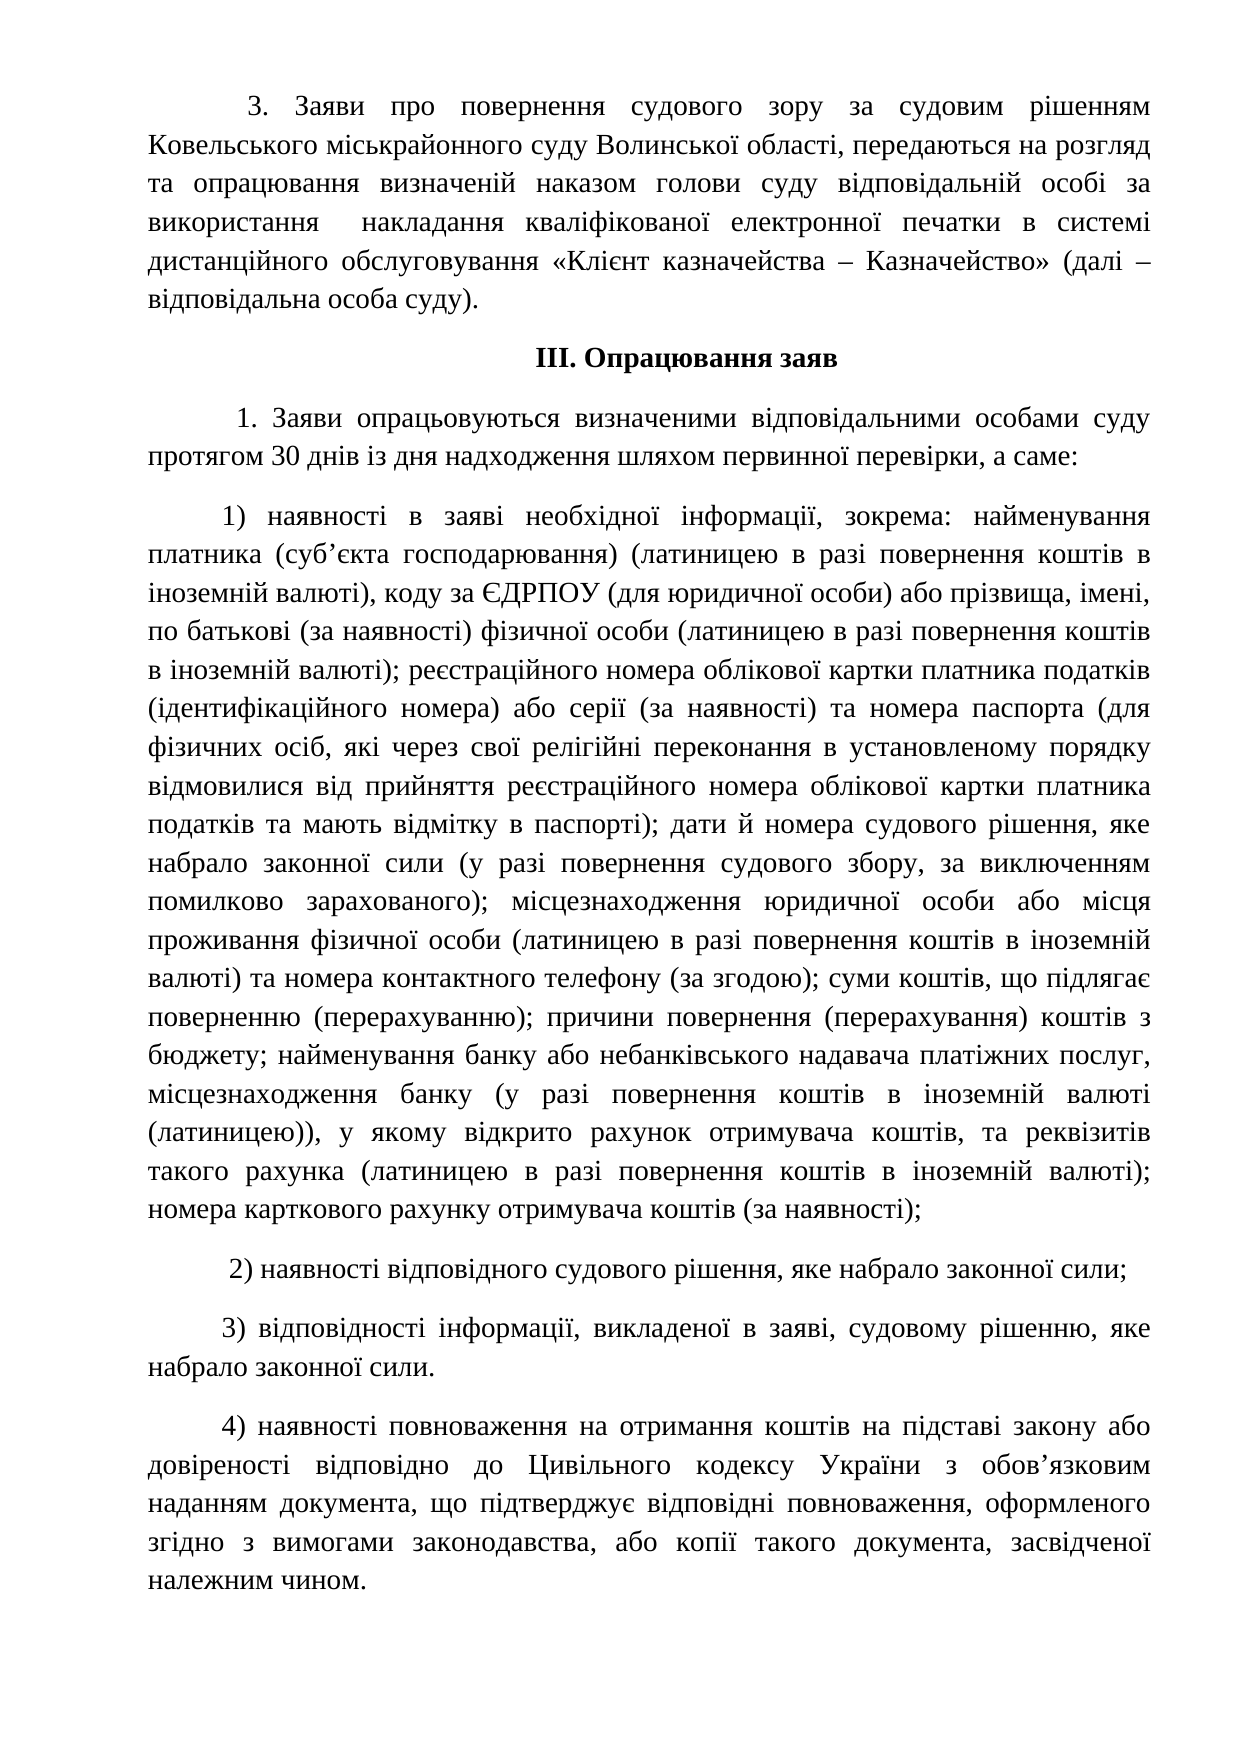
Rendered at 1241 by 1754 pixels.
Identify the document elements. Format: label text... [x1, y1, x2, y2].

text 1. Заяви опрацьовуються визначеними відповідальними особами суду протягом 30 днів із дня надходження шляхом первинної перевірки, а саме: [148, 400, 1152, 472]
text 4) наявності повноваження на отримання коштів на підставі закону або довіреності відповідно до Цивільного кодексу України з обов’язковим наданням документа, що підтверджує відповідні повноваження, оформленого згідно з вимогами законодавства, або копії такого документа, засвідченої належним чином. [148, 1408, 1152, 1596]
text 3) відповідності інформації, викладеної в заяві, судовому рішенню, яке набрало законної сили. [148, 1310, 1152, 1382]
text 1) наявності в заяві необхідної інформації, зокрема: найменування платника (суб’єкта господарювання) (латиницею в разі повернення коштів в іноземній валюті), коду за ЄДРПОУ (для юридичної особи) або прізвища, імені, по батькові (за наявності) фізичної особи (латиницею в разі повернення коштів в іноземній валюті); реєстраційного номера облікової картки платника податків (ідентифікаційного номера) або серії (за наявності) та номера паспорта (для фізичних осіб, які через свої релігійні переконання в установленому порядку відмовилися від прийняття реєстраційного номера облікової картки платника податків та мають відмітку в паспорті); дати й номера судового рішення, яке набрало законної сили (у разі повернення судового збору, за виключенням помилково зарахованого); місцезнаходження юридичної особи або місця проживання фізичної особи (латиницею в разі повернення коштів в іноземній валюті) та номера контактного телефону (за згодою); суми коштів, що підлягає поверненню (перерахуванню); причини повернення (перерахування) коштів з бюджету; найменування банку або небанківського надавача платіжних послуг, місцезнаходження банку (у разі повернення коштів в іноземній валюті (латиницею)), у якому відкрито рахунок отримувача коштів, та реквізитів такого рахунка (латиницею в разі повернення коштів в іноземній валюті); номера карткового рахунку отримувача коштів (за наявності); [148, 498, 1152, 1225]
text 2) наявності відповідного судового рішення, яке набрало законної сили; [148, 1251, 1152, 1284]
text III. Опрацювання заяв [148, 341, 1152, 374]
text 3. Заяви про повернення судового зору за судовим рішенням Ковельського міськрайонного суду Волинської області, передаються на розгляд та опрацювання визначеній наказом голови суду відповідальній особі за використання накладання кваліфікованої електронної печатки в системі дистанційного обслуговування «Клієнт казначейства – Казначейство» (далі – відповідальна особа суду). [148, 88, 1152, 315]
